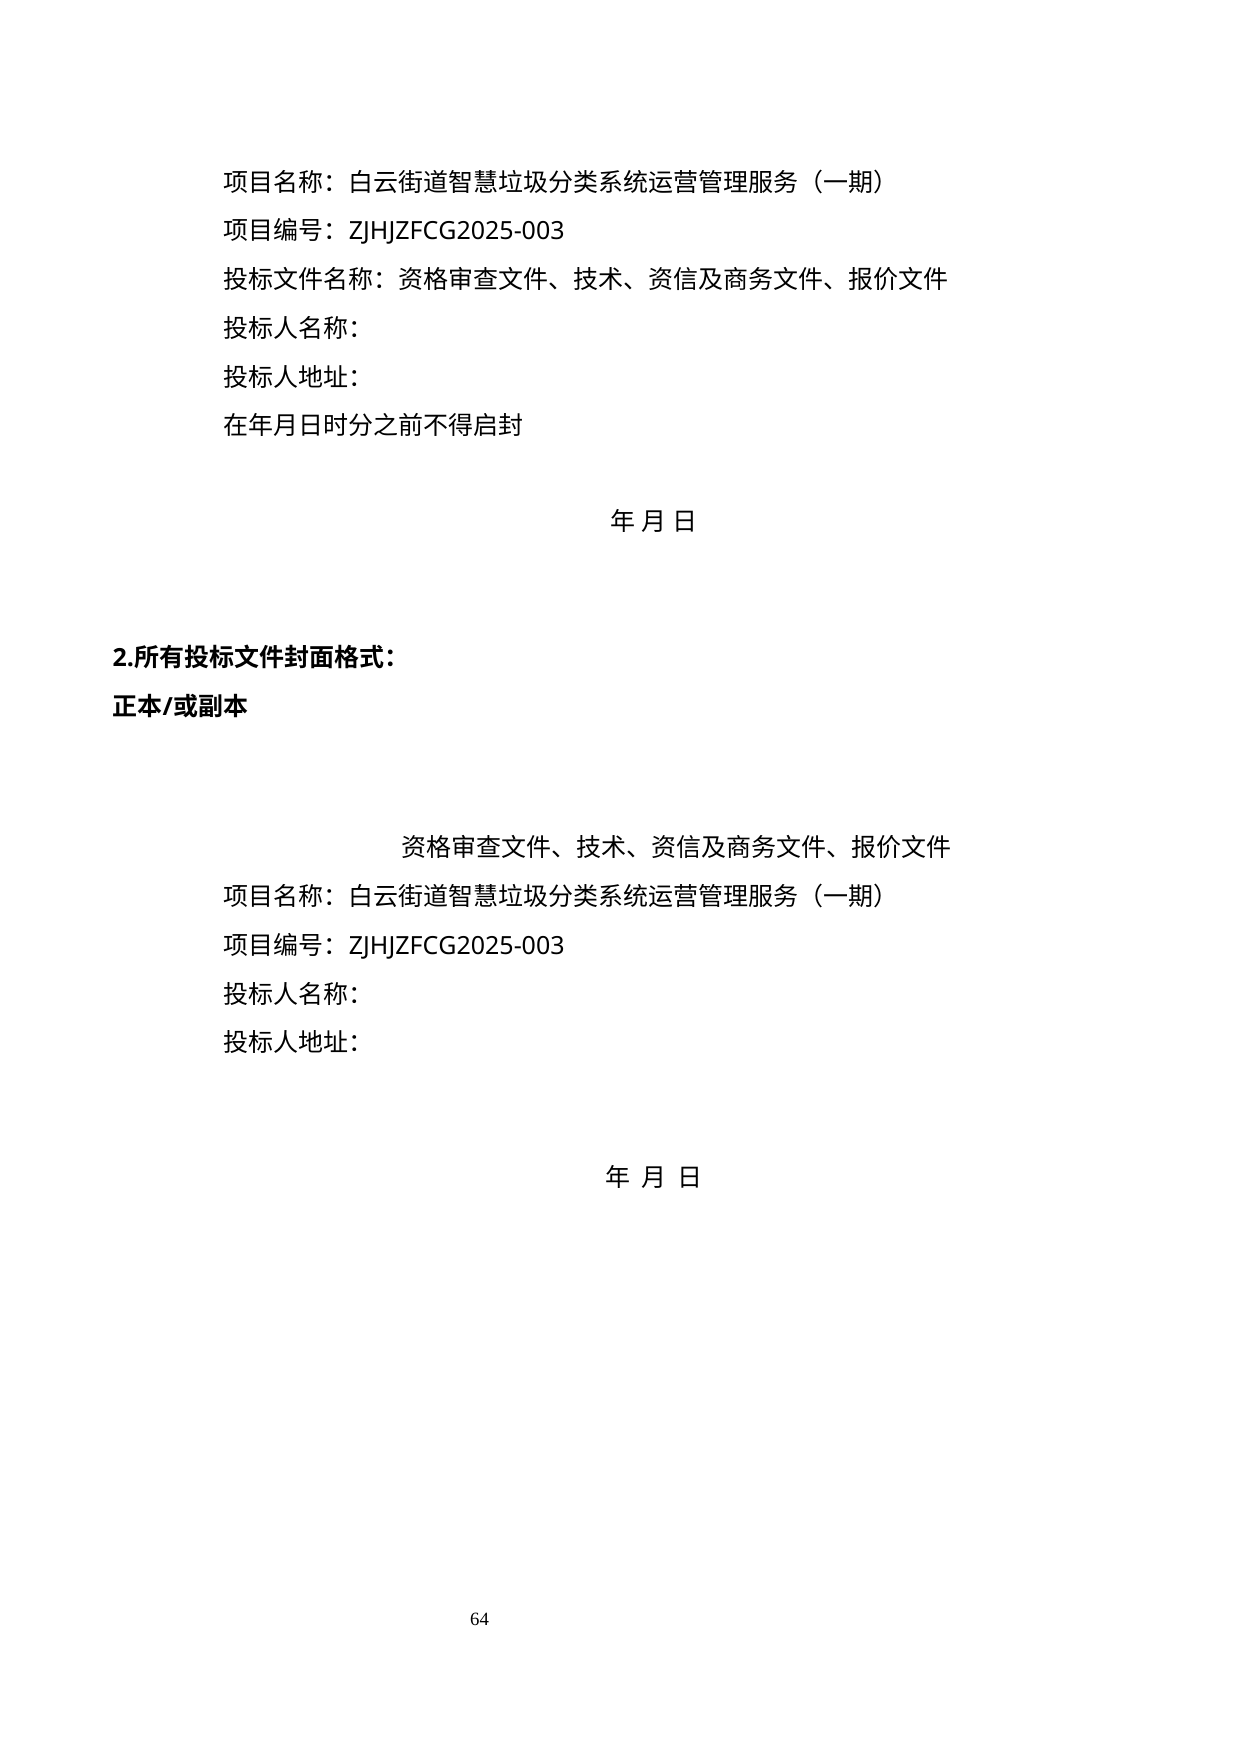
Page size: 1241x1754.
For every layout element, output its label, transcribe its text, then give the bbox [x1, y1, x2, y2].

text 正本/或副本 [112, 686, 1128, 722]
text 投标人名称： [112, 974, 1128, 1010]
text 在年月日时分之前不得启封 [112, 406, 1128, 442]
text 2.所有投标文件封面格式： [112, 637, 1128, 673]
text 资格审查文件、技术、资信及商务文件、报价文件 [112, 828, 1128, 864]
text 年 月 日 [112, 1157, 1128, 1194]
text 项目编号：ZJHJZFCG2025-003 [112, 925, 1128, 962]
text 投标人地址： [112, 357, 1128, 393]
text 投标人名称： [112, 308, 1128, 344]
text 投标人地址： [112, 1023, 1128, 1059]
text 年 月 日 [112, 501, 1128, 537]
text 项目名称：白云街道智慧垃圾分类系统运营管理服务（一期） [112, 162, 1128, 198]
text 项目名称：白云街道智慧垃圾分类系统运营管理服务（一期） [112, 877, 1128, 913]
text 项目编号：ZJHJZFCG2025-003 [112, 211, 1128, 247]
text 投标文件名称：资格审查文件、技术、资信及商务文件、报价文件 [112, 259, 1128, 296]
